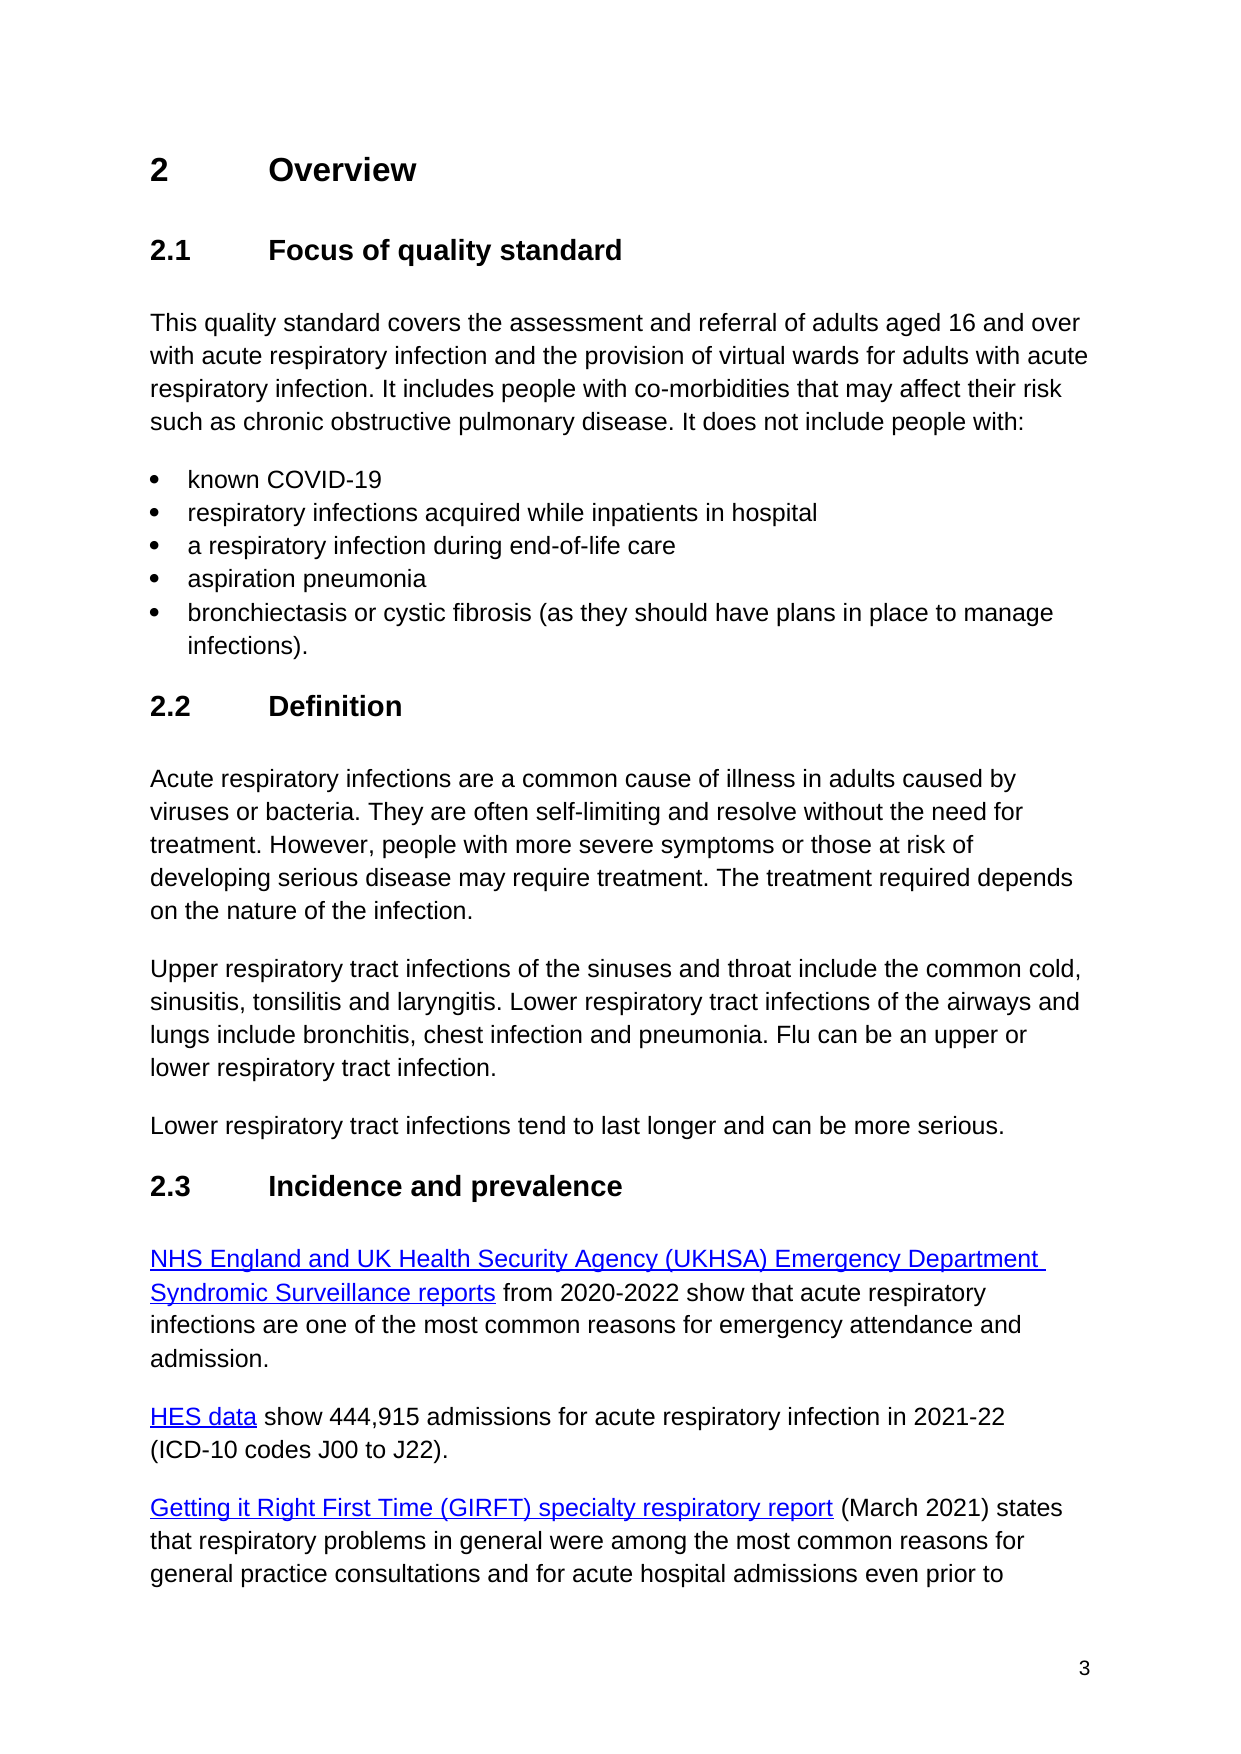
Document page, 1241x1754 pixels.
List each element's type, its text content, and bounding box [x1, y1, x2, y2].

subtitle Definition [150, 689, 1090, 722]
text bronchiectasis or cystic fibrosis (as they should have plans in place to manage infections). [150, 597, 1090, 659]
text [150, 1493, 1090, 1587]
subtitle Incidence and prevalence [150, 1169, 1090, 1203]
text known COVID-19 [150, 465, 1090, 494]
text Lower respiratory tract infections tend to last longer and can be more serious. [150, 1111, 1090, 1140]
text Acute respiratory infections are a common cause of illness in adults caused by viruses or bacteria. They are often self-limiting and resolve without the need for treatment. However, people with more severe symptoms or those at risk of developing serious disease may require treatment. The treatment required depends on the nature of the infection. [150, 764, 1090, 925]
text NHS England and UK Health Security Agency (UKHSA) Emergency Department Syndromic Surveillance reports from 2020-2022 show that acute respiratory infections are one of the most common reasons for emergency attendance and admission. [150, 1244, 1090, 1372]
text respiratory infections acquired while inpatients in hospital [150, 498, 1090, 527]
text This quality standard covers the assessment and referral of adults aged 16 and over with acute respiratory infection and the provision of virtual wards for adults with acute respiratory infection. It includes people with co-morbidities that may affect their risk such as chronic obstructive pulmonary disease. It does not include people with: [150, 308, 1090, 436]
text HES data show 444,915 admissions for acute respiratory infection in 2021-22 (ICD-10 codes J00 to J22). [150, 1402, 1090, 1463]
text aspiration pneumonia [150, 564, 1090, 593]
text Upper respiratory tract infections of the sinuses and throat include the common cold, sinusitis, tonsilitis and laryngitis. Lower respiratory tract infections of the airways and lungs include bronchitis, chest infection and pneumonia. Flu can be an upper or lower respiratory tract infection. [150, 954, 1090, 1082]
subtitle Focus of quality standard [150, 233, 1090, 266]
text a respiratory infection during end-of-life care [150, 531, 1090, 560]
subtitle Overview [150, 150, 1090, 188]
